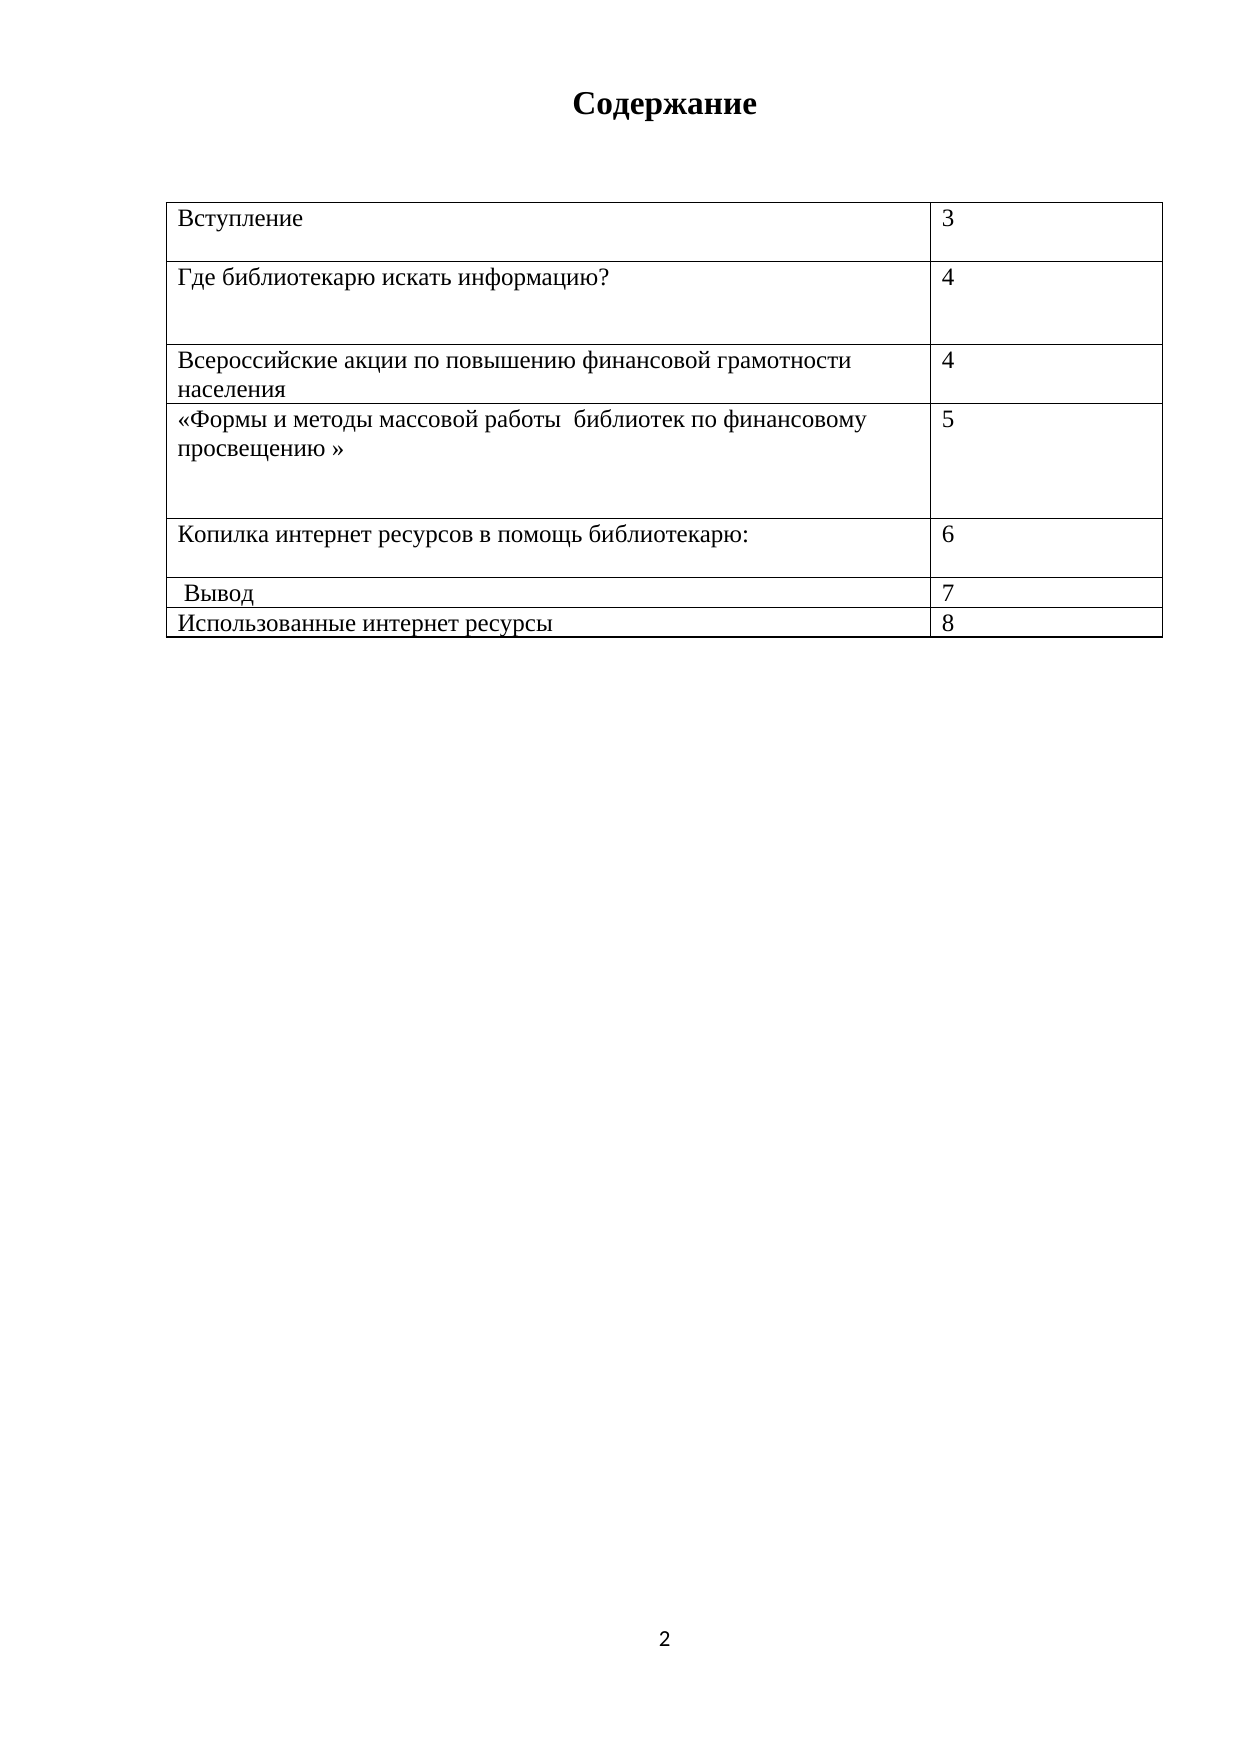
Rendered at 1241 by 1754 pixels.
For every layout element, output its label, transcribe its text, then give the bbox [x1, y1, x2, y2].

table_cell Где библиотекарю искать информацию? [167, 262, 930, 344]
table_cell 4 [931, 262, 1162, 344]
table_cell 5 [931, 404, 1162, 518]
table_cell 7 [931, 578, 1162, 607]
table_cell Использованные интернет ресурсы [167, 608, 930, 636]
table_cell Всероссийские акции по повышению финансовой грамотности населения [167, 345, 930, 403]
table_cell 6 [931, 519, 1162, 577]
table_header 3 [931, 203, 1162, 261]
table_cell Вывод [167, 578, 930, 607]
table_cell 8 [931, 608, 1162, 636]
table_cell «Формы и методы массовой работы библиотек по финансовому просвещению » [167, 404, 930, 518]
table_cell 4 [931, 345, 1162, 403]
table_header Вступление [167, 203, 930, 261]
text Содержание [177, 83, 1152, 122]
table_cell Копилка интернет ресурсов в помощь библиотекарю: [167, 519, 930, 577]
